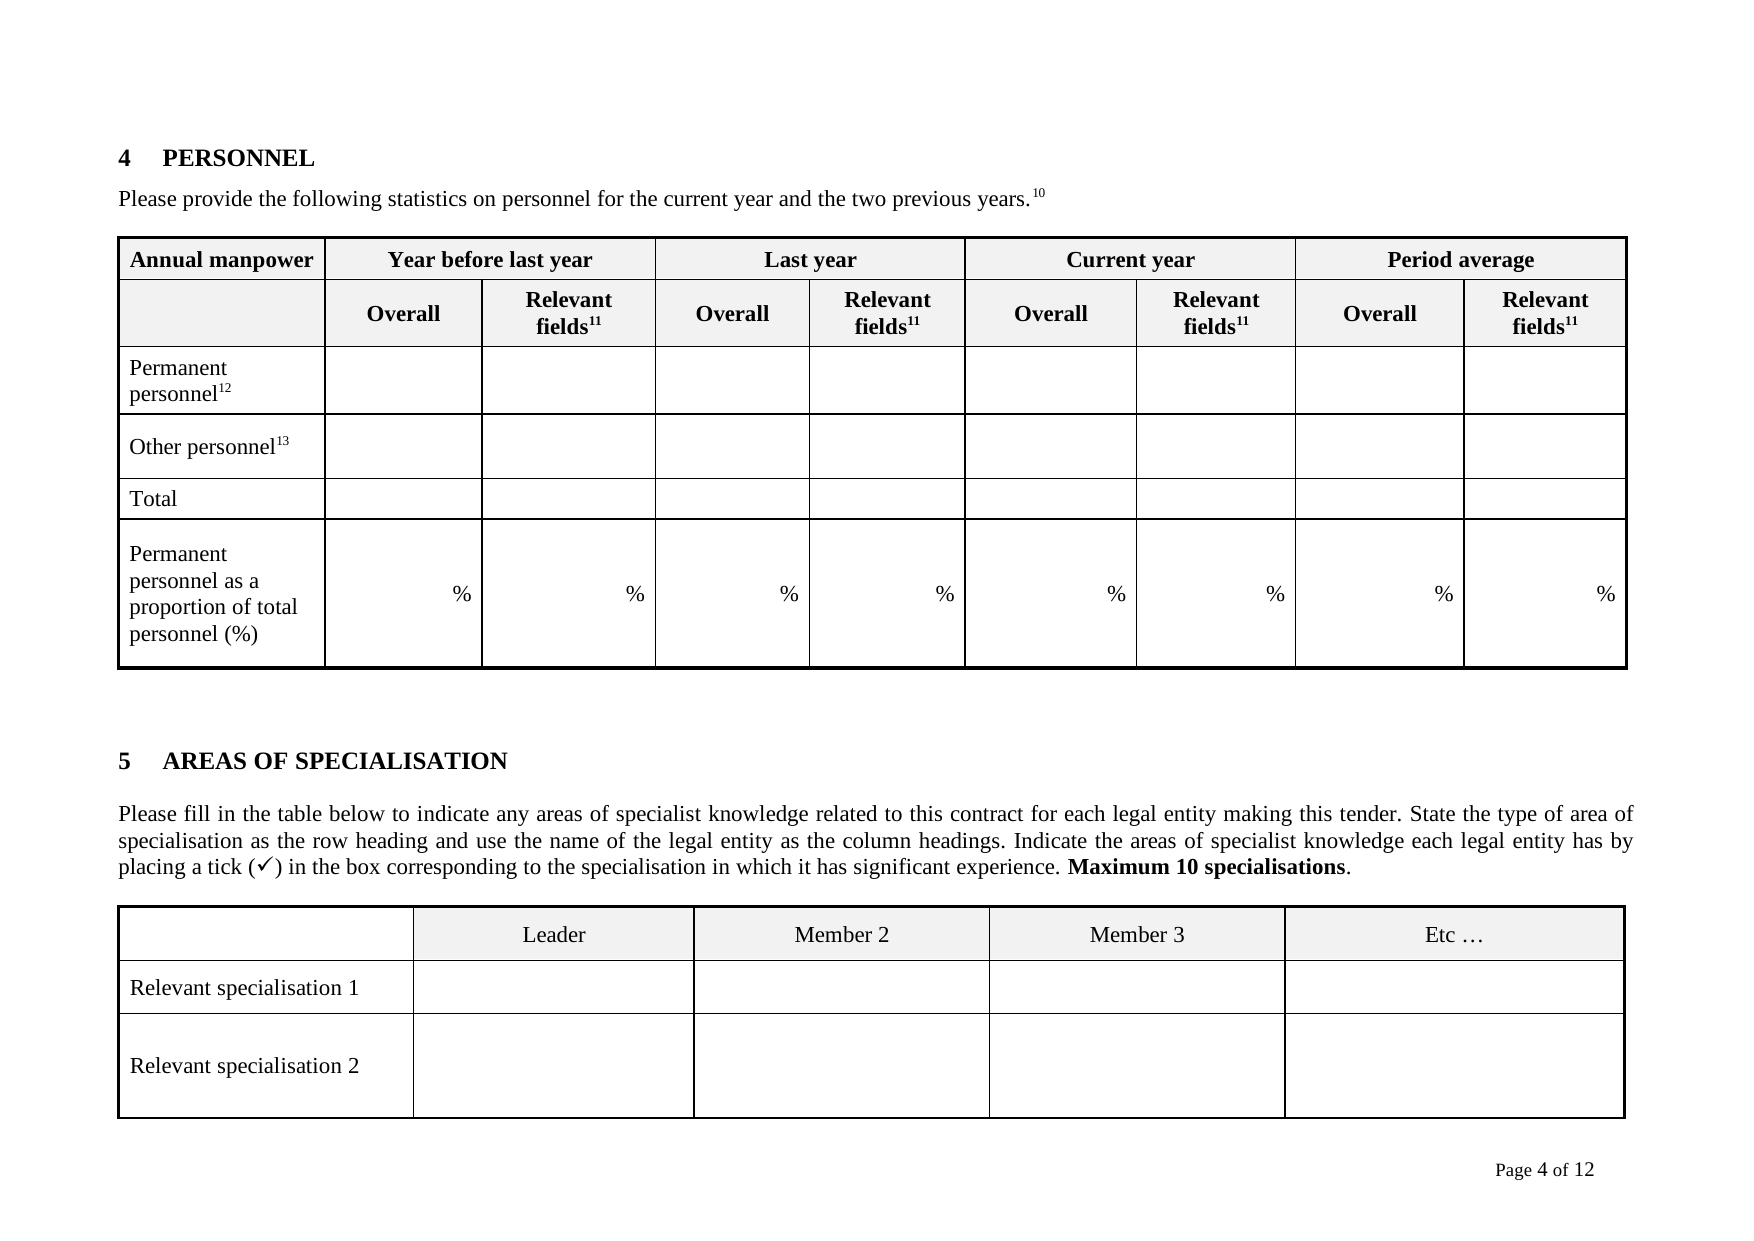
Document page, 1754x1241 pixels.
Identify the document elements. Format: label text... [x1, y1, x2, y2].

table_cell [414, 961, 693, 1013]
table_cell Permanent personnel as a proportion of total personnel (%) [120, 520, 324, 666]
table_cell [810, 347, 964, 413]
table_cell [695, 1014, 989, 1117]
table_cell [483, 347, 655, 413]
table_cell [120, 280, 324, 346]
table_cell [326, 415, 481, 477]
table_cell [1465, 415, 1625, 477]
table_cell [1137, 347, 1295, 413]
table_cell Relevant fields11 [1137, 280, 1295, 346]
table_cell [966, 479, 1136, 518]
table_cell Relevant specialisation 2 [120, 1014, 413, 1117]
text 4 PERSONNEL [118, 143, 1636, 172]
table_cell [1465, 479, 1625, 518]
table_header [120, 908, 413, 959]
table_cell [810, 415, 964, 477]
table_cell [1296, 347, 1463, 413]
table_cell [695, 961, 989, 1013]
table_cell [1296, 415, 1463, 477]
table_cell Overall [1296, 280, 1463, 346]
table_cell % [1137, 520, 1295, 666]
table_cell % [483, 520, 655, 666]
table_cell [1296, 479, 1463, 518]
table_header Etc … [1286, 908, 1623, 959]
table_cell [966, 415, 1136, 477]
table_cell [990, 1014, 1284, 1117]
table_cell [1137, 479, 1295, 518]
table_cell [414, 1014, 693, 1117]
table_cell Relevant fields11 [810, 280, 964, 346]
table_cell [326, 479, 481, 518]
table_cell Relevant specialisation 1 [120, 961, 413, 1013]
table_cell [483, 415, 655, 477]
table_cell [326, 347, 481, 413]
table_cell [1286, 1014, 1623, 1117]
table_cell Permanent personnel [120, 347, 324, 413]
table_cell % [810, 520, 964, 666]
table_header Current year [966, 239, 1295, 278]
table_cell [990, 961, 1284, 1013]
text Please fill in the table below to indicate any areas of specialist knowledge related to this contract for each legal entity making this tender. State the type of area of specialisation as the row heading and use the name of the legal entity as the column headings. Indicate the areas of specialist knowledge each legal entity has by placing a tick () in the box corresponding to the specialisation in which it has significant experience. Maximum 10 specialisations. [118, 800, 1636, 880]
table_cell [656, 415, 809, 477]
table_cell Relevant fields11 [1465, 280, 1625, 346]
table_cell [810, 479, 964, 518]
table_cell [1286, 961, 1623, 1013]
table_cell % [326, 520, 481, 666]
table_header Period average [1296, 239, 1625, 278]
table_cell Total [120, 479, 324, 518]
table_cell Overall [656, 280, 809, 346]
text Please provide the following statistics on personnel for the current year and the two previous years. [118, 185, 1636, 211]
table_cell % [1296, 520, 1463, 666]
table_cell [1465, 347, 1625, 413]
table_cell [966, 347, 1136, 413]
table_cell Relevant fields [483, 280, 655, 346]
table_cell Overall [966, 280, 1136, 346]
table_cell % [966, 520, 1136, 666]
table_cell [483, 479, 655, 518]
table_cell [656, 479, 809, 518]
table_header Year before last year [326, 239, 655, 278]
table_cell Overall [326, 280, 481, 346]
table_cell Other personnel [120, 415, 324, 477]
table_header Annual manpower [120, 239, 324, 278]
table_header Leader [414, 908, 693, 959]
table_header Member 3 [990, 908, 1284, 959]
table_header Last year [656, 239, 964, 278]
table_cell % [656, 520, 809, 666]
table_cell % [1465, 520, 1625, 666]
table_header Member 2 [695, 908, 989, 959]
table_cell [1137, 415, 1295, 477]
table_cell [656, 347, 809, 413]
text 5 AREAS OF SPECIALISATION [118, 746, 1636, 775]
